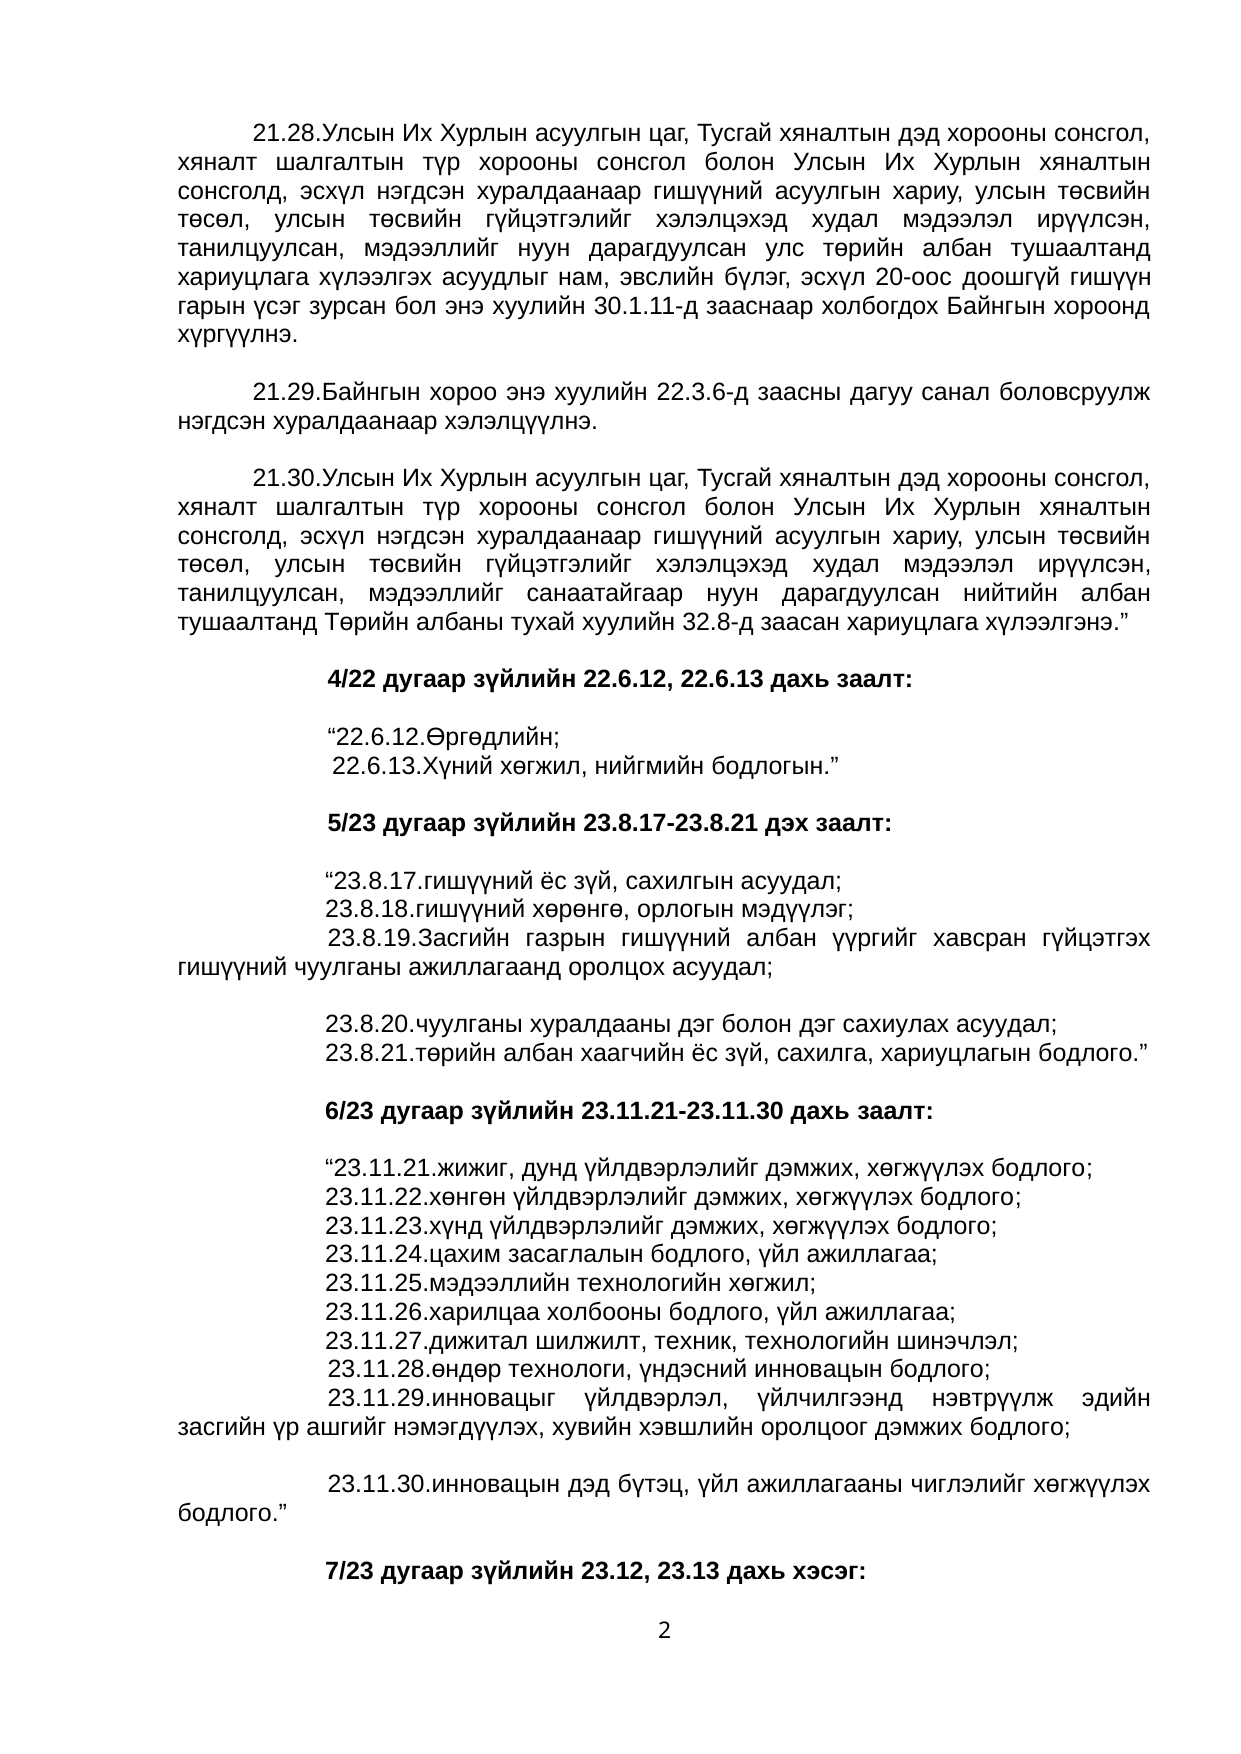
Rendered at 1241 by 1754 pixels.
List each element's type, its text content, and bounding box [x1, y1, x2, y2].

text 23.11.29.инновацыг үйлдвэрлэл, үйлчилгээнд нэвтрүүлж эдийн засгийн үр ашгийг нэмэгдүүлэх, хувийн хэвшлийн оролцоог дэмжих бодлого; [177, 1383, 1152, 1441]
text 23.11.23.хүнд үйлдвэрлэлийг дэмжих, хөгжүүлэх бодлого; [177, 1211, 1152, 1239]
text 23.11.26.харилцаа холбооны бодлого, үйл ажиллагаа; [177, 1297, 1152, 1326]
text 21.29.Байнгын хороо энэ хуулийн 22.3.6-д заасны дагуу санал боловсруулж нэгдсэн хуралдаанаар хэлэлцүүлнэ. [177, 377, 1152, 434]
text 5/23 дугаар зүйлийн 23.8.17-23.8.21 дэх заалт: [177, 808, 1152, 837]
text 23.11.28.өндөр технологи, үндэсний инновацын бодлого; [252, 1354, 1152, 1383]
text “23.8.17.гишүүний ёс зүй, сахилгын асуудал; [250, 866, 1152, 894]
text 23.11.22.хөнгөн үйлдвэрлэлийг дэмжих, хөгжүүлэх бодлого; [177, 1182, 1152, 1211]
text 6/23 дугаар зүйлийн 23.11.21-23.11.30 дахь заалт: [177, 1096, 1152, 1124]
text “22.6.12.Өргөдлийн; [252, 722, 1152, 751]
text 22.6.13.Хүний хөгжил, нийгмийн бодлогын.” [250, 751, 1152, 779]
text 21.30.Улсын Их Хурлын асуулгын цаг, Тусгай хяналтын дэд хорооны сонсгол, хяналт шалгалтын түр хорооны сонсгол болон Улсын Их Хурлын хяналтын сонсголд, эсхүл нэгдсэн хуралдаанаар гишүүний асуулгын хариу, улсын төсвийн төсөл, улсын төсвийн гүйцэтгэлийг хэлэлцэхэд худал мэдээлэл ирүүлсэн, танилцуулсан, мэдээллийг санаатайгаар нуун дарагдуулсан нийтийн албан тушаалтанд Төрийн албаны тухай хуулийн 32.8-д заасан хариуцлага хүлээлгэнэ.” [177, 463, 1152, 636]
text 23.8.21.төрийн албан хаагчийн ёс зүй, сахилга, хариуцлагын бодлого.” [250, 1038, 1152, 1067]
text 23.8.20.чуулганы хуралдааны дэг болон дэг сахиулах асуудал; [250, 1009, 1152, 1038]
text 23.8.19.Засгийн газрын гишүүний албан үүргийг хавсран гүйцэтгэх гишүүний чуулганы ажиллагаанд оролцох асуудал; [177, 923, 1152, 981]
text 23.11.27.дижитал шилжилт, техник, технологийн шинэчлэл; [177, 1326, 1152, 1354]
text 23.11.30.инновацын дэд бүтэц, үйл ажиллагааны чиглэлийг хөгжүүлэх бодлого.” [177, 1469, 1152, 1527]
text 21.28.Улсын Их Хурлын асуулгын цаг, Тусгай хяналтын дэд хорооны сонсгол, хяналт шалгалтын түр хорооны сонсгол болон Улсын Их Хурлын хяналтын сонсголд, эсхүл нэгдсэн хуралдаанаар гишүүний асуулгын хариу, улсын төсвийн төсөл, улсын төсвийн гүйцэтгэлийг хэлэлцэхэд худал мэдээлэл ирүүлсэн, танилцуулсан, мэдээллийг нуун дарагдуулсан улс төрийн албан тушаалтанд хариуцлага хүлээлгэх асуудлыг нам, эвслийн бүлэг, эсхүл 20-оос доошгүй гишүүн гарын үсэг зурсан бол энэ хуулийн 30.1.11-д зааснаар холбогдох Байнгын хороонд хүргүүлнэ. [177, 118, 1152, 348]
text 4/22 дугаар зүйлийн 22.6.12, 22.6.13 дахь заалт: [252, 664, 1152, 693]
text “23.11.21.жижиг, дунд үйлдвэрлэлийг дэмжих, хөгжүүлэх бодлого; [177, 1153, 1152, 1182]
text 23.8.18.гишүүний хөрөнгө, орлогын мэдүүлэг; [250, 894, 1152, 923]
text 7/23 дугаар зүйлийн 23.12, 23.13 дахь хэсэг: [250, 1556, 1152, 1584]
text 23.11.25.мэдээллийн технологийн хөгжил; [177, 1268, 1152, 1297]
text 23.11.24.цахим засаглалын бодлого, үйл ажиллагаа; [177, 1239, 1152, 1268]
